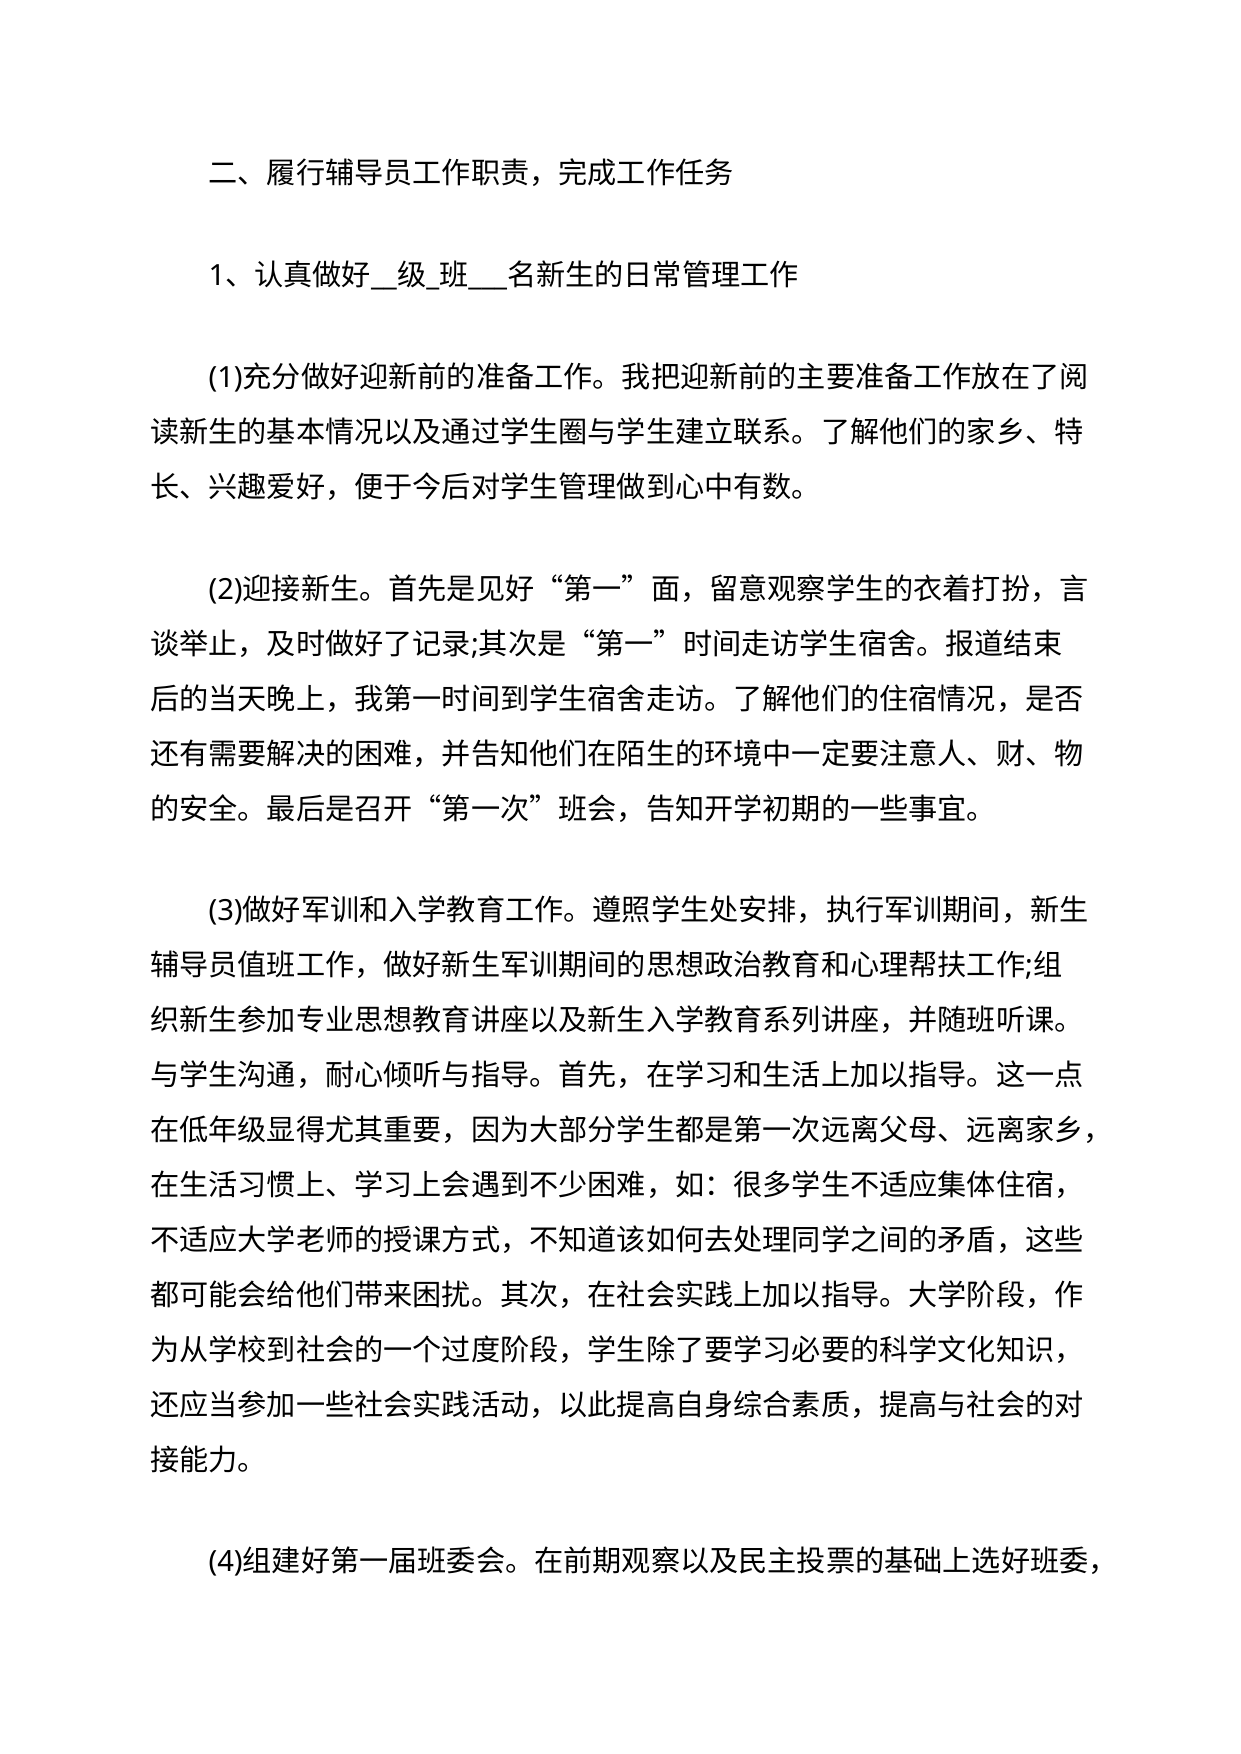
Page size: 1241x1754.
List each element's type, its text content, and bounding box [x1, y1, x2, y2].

text (3)做好军训和入学教育工作。遵照学生处安排，执行军训期间，新生辅导员值班工作，做好新生军训期间的思想政治教育和心理帮扶工作;组织新生参加专业思想教育讲座以及新生入学教育系列讲座，并随班听课。与学生沟通，耐心倾听与指导。首先，在学习和生活上加以指导。这一点在低年级显得尤其重要，因为大部分学生都是第一次远离父母、远离家乡，在生活习惯上、学习上会遇到不少困难，如：很多学生不适应集体住宿，不适应大学老师的授课方式，不知道该如何去处理同学之间的矛盾，这些都可能会给他们带来困扰。其次，在社会实践上加以指导。大学阶段，作为从学校到社会的一个过度阶段，学生除了要学习必要的科学文化知识，还应当参加一些社会实践活动，以此提高自身综合素质，提高与社会的对接能力。 [150, 887, 1090, 1478]
text 二、履行辅导员工作职责，完成工作任务 [150, 150, 1090, 192]
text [150, 1538, 1090, 1580]
text 1、认真做好__级_班___名新生的日常管理工作 [150, 252, 1090, 294]
text (1)充分做好迎新前的准备工作。我把迎新前的主要准备工作放在了阅读新生的基本情况以及通过学生圈与学生建立联系。了解他们的家乡、特长、兴趣爱好，便于今后对学生管理做到心中有数。 [150, 354, 1090, 506]
text (2)迎接新生。首先是见好“第一”面，留意观察学生的衣着打扮，言谈举止，及时做好了记录;其次是“第一”时间走访学生宿舍。报道结束后的当天晚上，我第一时间到学生宿舍走访。了解他们的住宿情况，是否还有需要解决的困难，并告知他们在陌生的环境中一定要注意人、财、物的安全。最后是召开“第一次”班会，告知开学初期的一些事宜。 [150, 565, 1090, 827]
